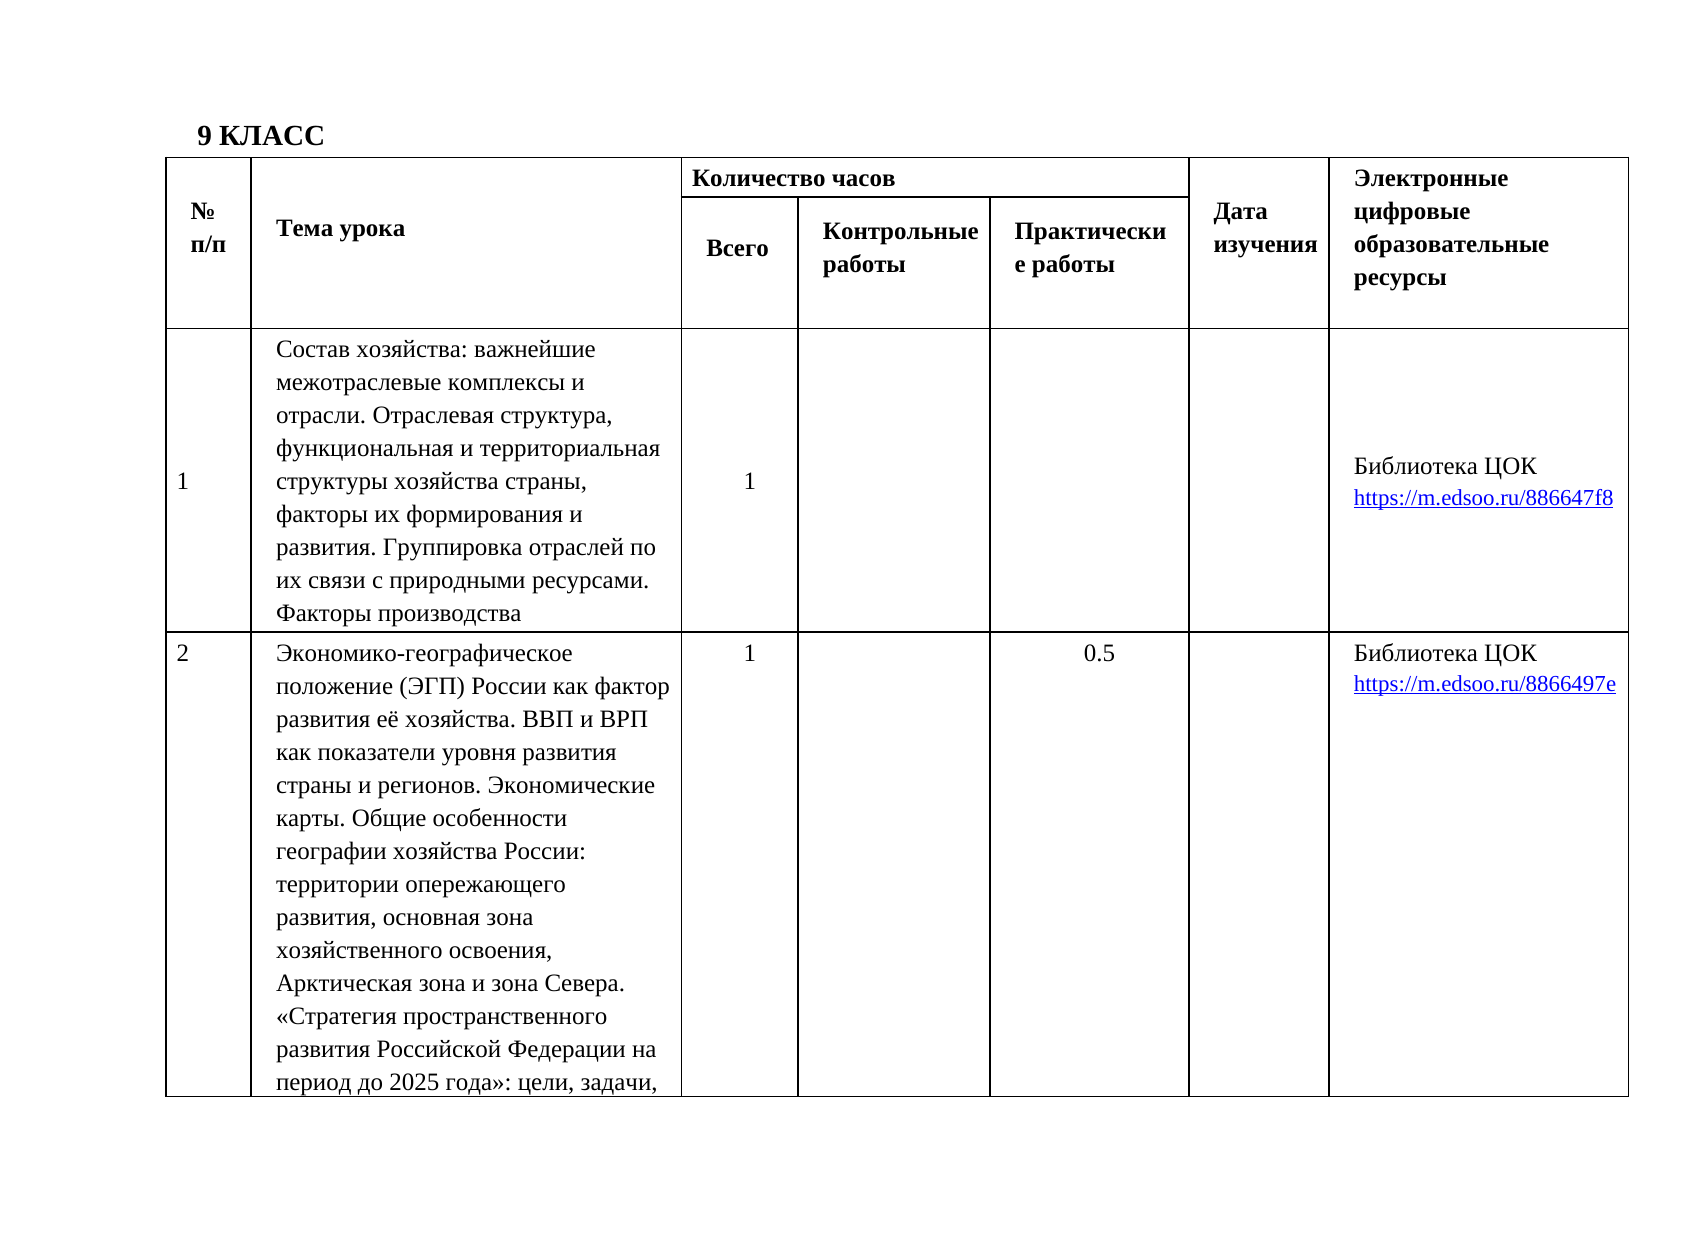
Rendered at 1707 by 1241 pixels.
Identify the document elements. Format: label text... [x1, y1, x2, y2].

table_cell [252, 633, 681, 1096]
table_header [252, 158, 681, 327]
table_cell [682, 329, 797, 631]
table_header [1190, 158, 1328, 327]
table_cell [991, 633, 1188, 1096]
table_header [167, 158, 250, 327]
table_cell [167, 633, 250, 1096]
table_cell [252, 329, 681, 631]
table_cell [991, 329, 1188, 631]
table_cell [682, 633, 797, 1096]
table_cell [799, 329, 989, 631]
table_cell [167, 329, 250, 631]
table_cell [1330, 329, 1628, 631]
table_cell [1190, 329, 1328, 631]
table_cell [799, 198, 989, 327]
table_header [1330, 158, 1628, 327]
text 9 КЛАСС [190, 118, 1618, 152]
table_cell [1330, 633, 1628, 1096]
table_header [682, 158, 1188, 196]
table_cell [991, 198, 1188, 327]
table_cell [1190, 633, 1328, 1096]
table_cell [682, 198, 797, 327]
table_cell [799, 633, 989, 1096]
